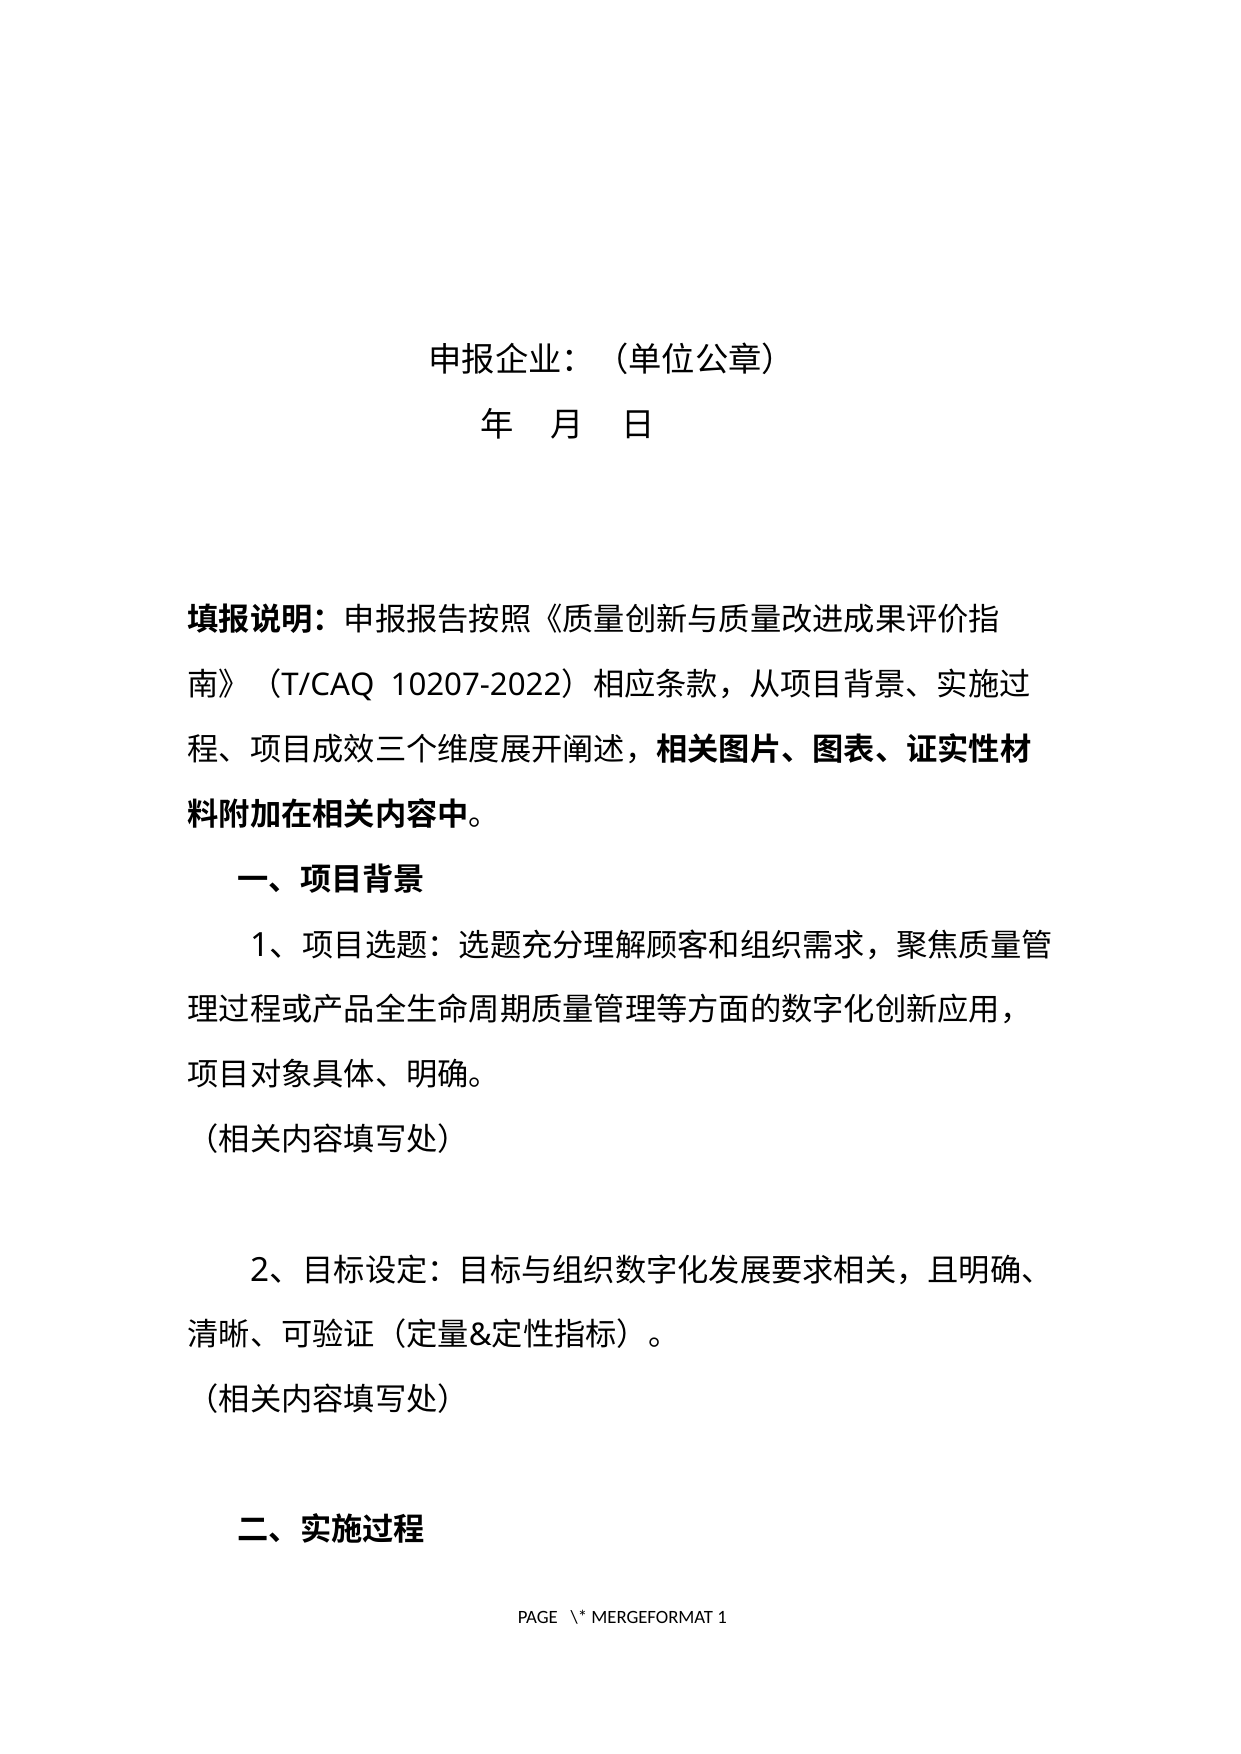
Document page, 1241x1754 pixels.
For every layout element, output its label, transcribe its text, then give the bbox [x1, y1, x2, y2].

text 填报说明：申报报告按照《质量创新与质量改进成果评价指南》（T/CAQ 10207-2022）相应条款，从项目背景、实施过程、项目成效三个维度展开阐述，相关图片、图表、证实性材料附加在相关内容中。 [187, 584, 1053, 844]
list 项目背景 [187, 844, 1053, 909]
text （相关内容填写处） [187, 1104, 1053, 1169]
text 年 月 日 [187, 389, 1053, 454]
text 申报企业：（单位公章） [187, 324, 1053, 389]
list 目标设定：目标与组织数字化发展要求相关，且明确、清晰、可验证（定量&定性指标）。 [187, 1234, 1053, 1364]
text （相关内容填写处） [187, 1364, 1053, 1429]
list 项目选题：选题充分理解顾客和组织需求，聚焦质量管理过程或产品全生命周期质量管理等方面的数字化创新应用，项目对象具体、明确。 [187, 909, 1053, 1104]
list 实施过程 [187, 1494, 1053, 1559]
